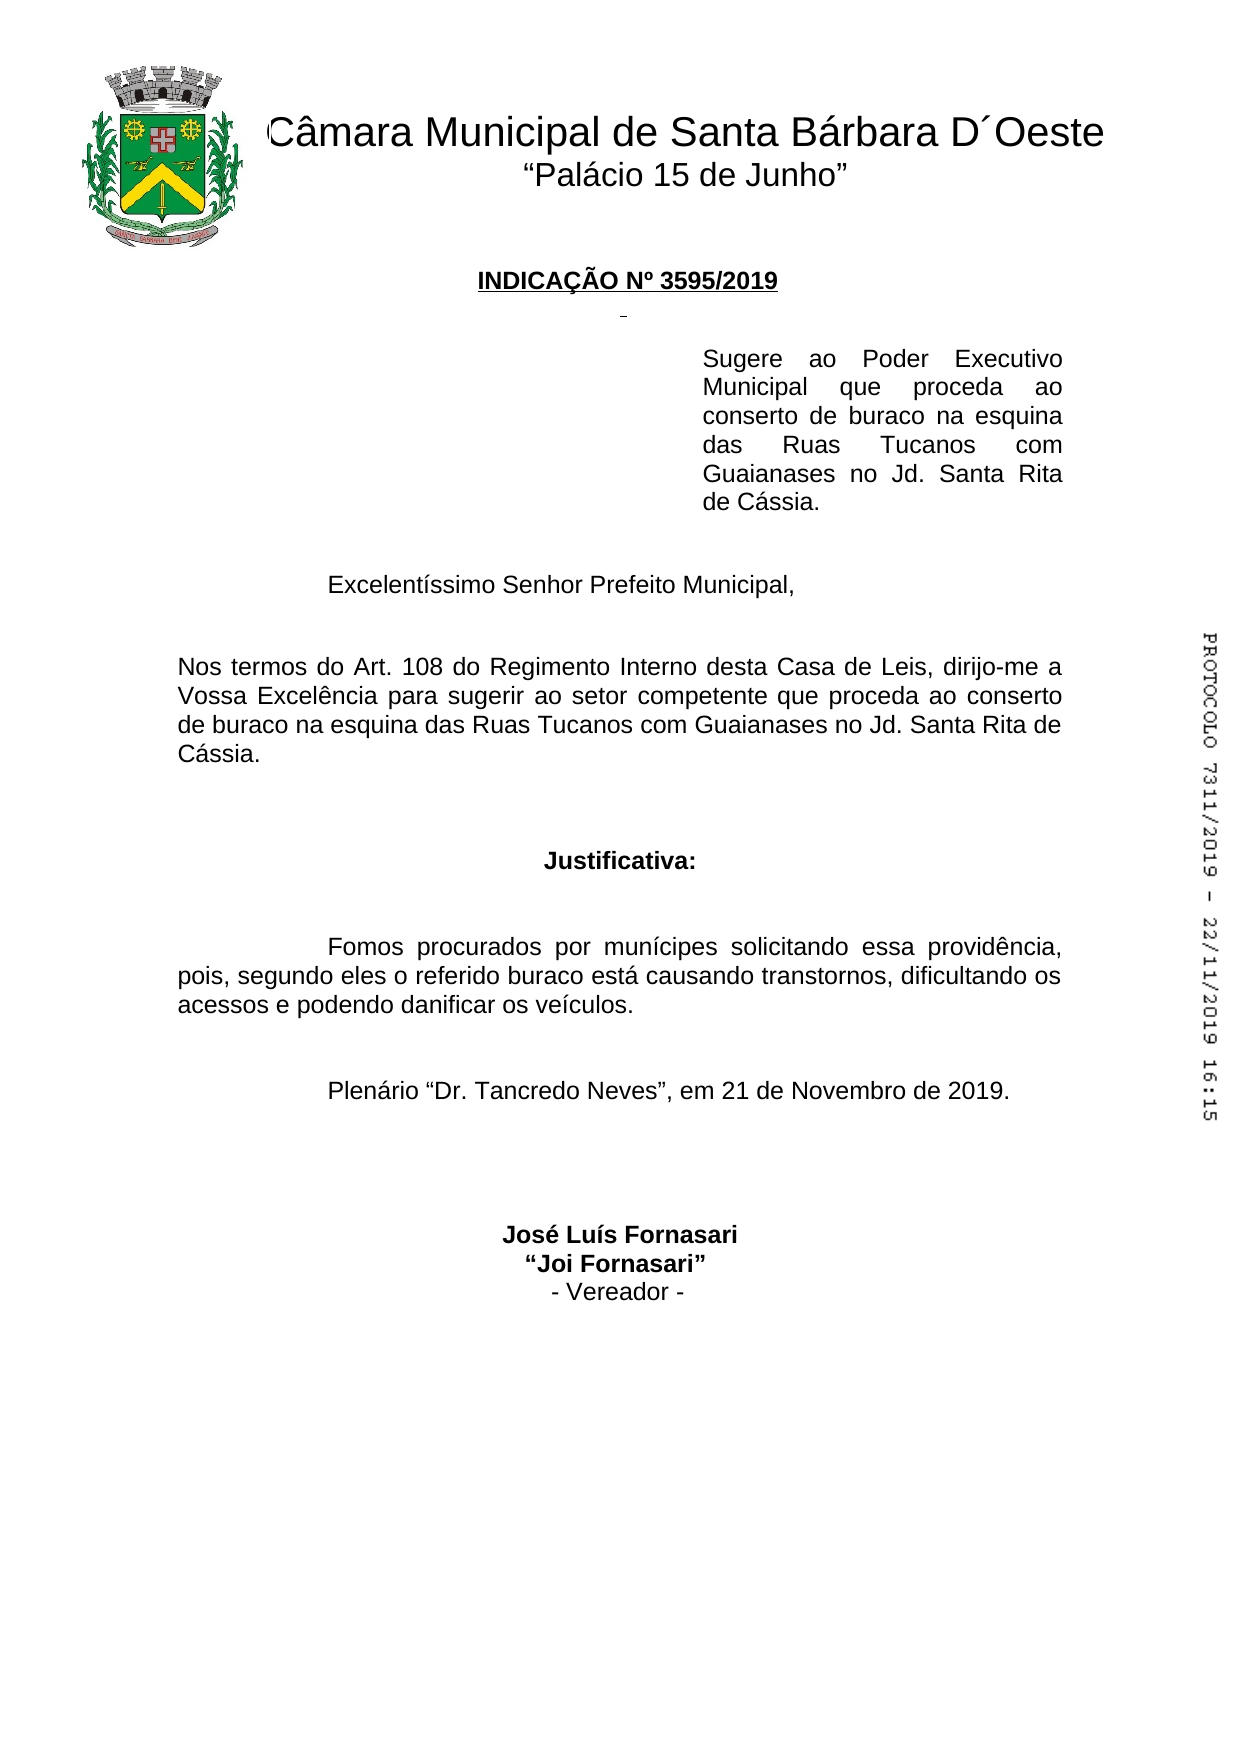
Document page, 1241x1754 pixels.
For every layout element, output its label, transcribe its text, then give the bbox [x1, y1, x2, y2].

text Justificativa: [177, 846, 1063, 875]
text Nos termos do Art. 108 do Regimento Interno desta Casa de Leis, dirijo-me a Vossa Excelência para sugerir ao setor competente que proceda ao conserto de buraco na esquina das Ruas Tucanos com Guaianases no Jd. Santa Rita de Cássia. [177, 652, 1063, 767]
text José Luís Fornasari [177, 1220, 1063, 1249]
text Sugere ao Poder Executivo Municipal que proceda ao conserto de buraco na esquina das Ruas Tucanos com Guaianases no Jd. Santa Rita de Cássia. [702, 344, 1063, 516]
text Excelentíssimo Senhor Prefeito Municipal, [177, 570, 1063, 599]
text Plenário “Dr. Tancredo Neves”, em 21 de Novembro de 2019. [252, 1076, 1063, 1105]
picture [1177, 629, 1241, 1125]
title INDICAÇÃO Nº 3595/2019 [402, 266, 1063, 294]
text - Vereador - [177, 1277, 1063, 1306]
text “Joi Fornasari” [177, 1249, 1063, 1277]
text Fomos procurados por munícipes solicitando essa providência, pois, segundo eles o referido buraco está causando transtornos, dificultando os acessos e podendo danificar os veículos. [177, 932, 1063, 1019]
picture [81, 66, 250, 254]
